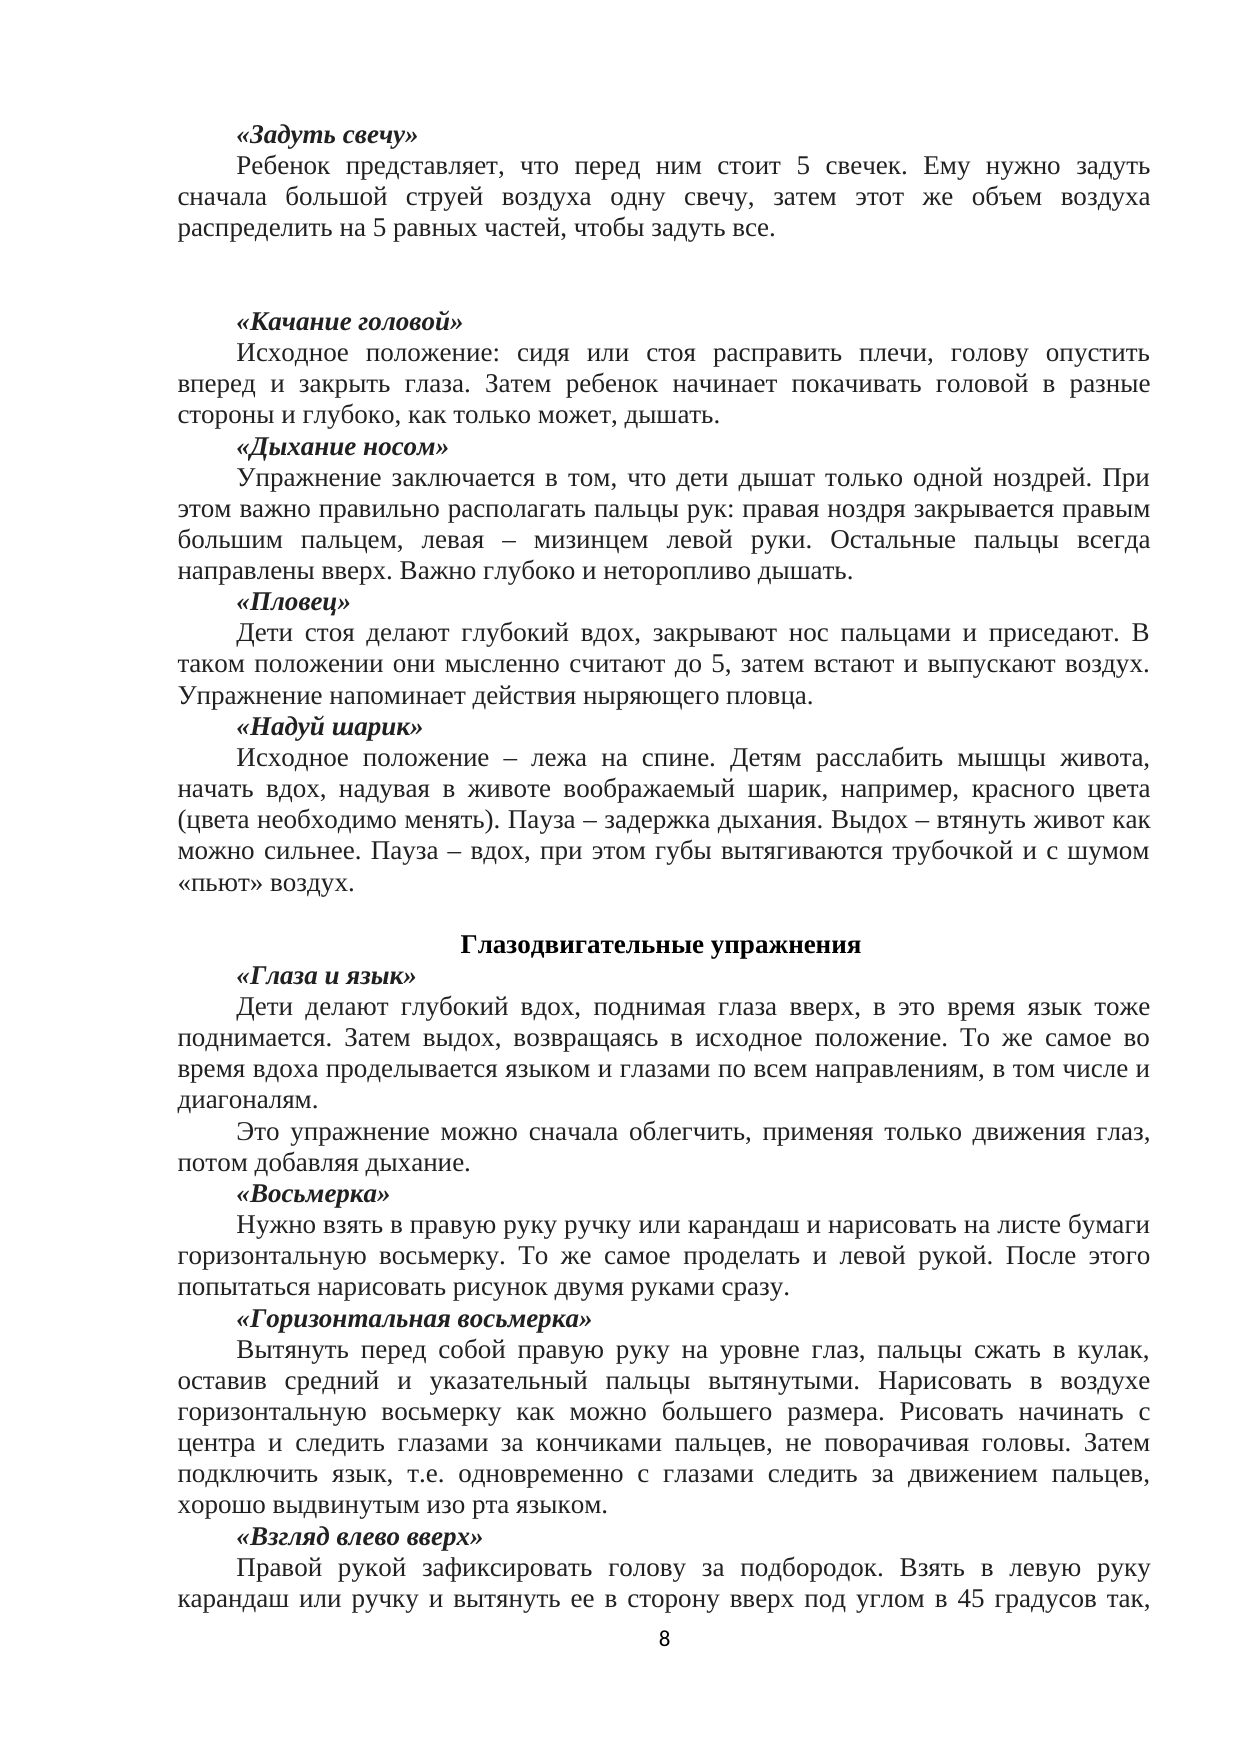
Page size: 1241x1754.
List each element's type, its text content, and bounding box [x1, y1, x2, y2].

text «Задуть свечу» [177, 118, 1152, 149]
text Дети стоя делают глубокий вдох, закрывают нос пальцами и приседают. В таком положении они мысленно считают до 5, затем встают и выпускают воздух. Упражнение напоминает действия ныряющего пловца. [177, 616, 1152, 710]
text Исходное положение: сидя или стоя расправить плечи, голову опустить вперед и закрыть глаза. Затем ребенок начинает покачивать головой в разные стороны и глубоко, как только может, дышать. [177, 336, 1152, 429]
text «Горизонтальная восьмерка» [177, 1302, 1152, 1333]
text Это упражнение можно сначала облегчить, применяя только движения глаз, потом добавляя дыхание. [177, 1115, 1152, 1177]
text «Пловец» [177, 585, 1152, 616]
text Ребенок представляет, что перед ним стоит 5 свечек. Ему нужно задуть сначала большой струей воздуха одну свечу, затем этот же объем воздуха распределить на 5 равных частей, чтобы задуть все. [177, 149, 1152, 243]
text «Надуй шарик» [177, 710, 1152, 741]
text Нужно взять в правую руку ручку или карандаш и нарисовать на листе бумаги горизонтальную восьмерку. То же самое проделать и левой рукой. После этого попытаться нарисовать рисунок двумя руками сразу. [177, 1208, 1152, 1302]
text «Взгляд влево вверх» [177, 1520, 1152, 1551]
text Вытянуть перед собой правую руку на уровне глаз, пальцы сжать в кулак, оставив средний и указательный пальцы вытянутыми. Нарисовать в воздухе горизонтальную восьмерку как можно большего размера. Рисовать начинать с центра и следить глазами за кончиками пальцев, не поворачивая головы. Затем подключить язык, т.е. одновременно с глазами следить за движением пальцев, хорошо выдвинутым изо рта языком. [177, 1333, 1152, 1520]
text Дети делают глубокий вдох, поднимая глаза вверх, в это время язык тоже поднимается. Затем выдох, возвращаясь в исходное положение. То же самое во время вдоха проделывается языком и глазами по всем направлениям, в том числе и диагоналям. [177, 990, 1152, 1115]
text Упражнение заключается в том, что дети дышат только одной ноздрей. При этом важно правильно располагать пальцы рук: правая ноздря закрывается правым большим пальцем, левая – мизинцем левой руки. Остальные пальцы всегда направлены вверх. Важно глубоко и неторопливо дышать. [177, 461, 1152, 585]
text «Дыхание носом» [177, 429, 1152, 461]
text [177, 1551, 1152, 1613]
text «Глаза и язык» [177, 959, 1152, 990]
text Глазодвигательные упражнения [177, 928, 1152, 959]
text «Восьмерка» [177, 1177, 1152, 1208]
text «Качание головой» [177, 305, 1152, 336]
text Исходное положение – лежа на спине. Детям расслабить мышцы живота, начать вдох, надувая в животе воображаемый шарик, например, красного цвета (цвета необходимо менять). Пауза – задержка дыхания. Выдох – втянуть живот как можно сильнее. Пауза – вдох, при этом губы вытягиваются трубочкой и с шумом «пьют» воздух. [177, 741, 1152, 897]
